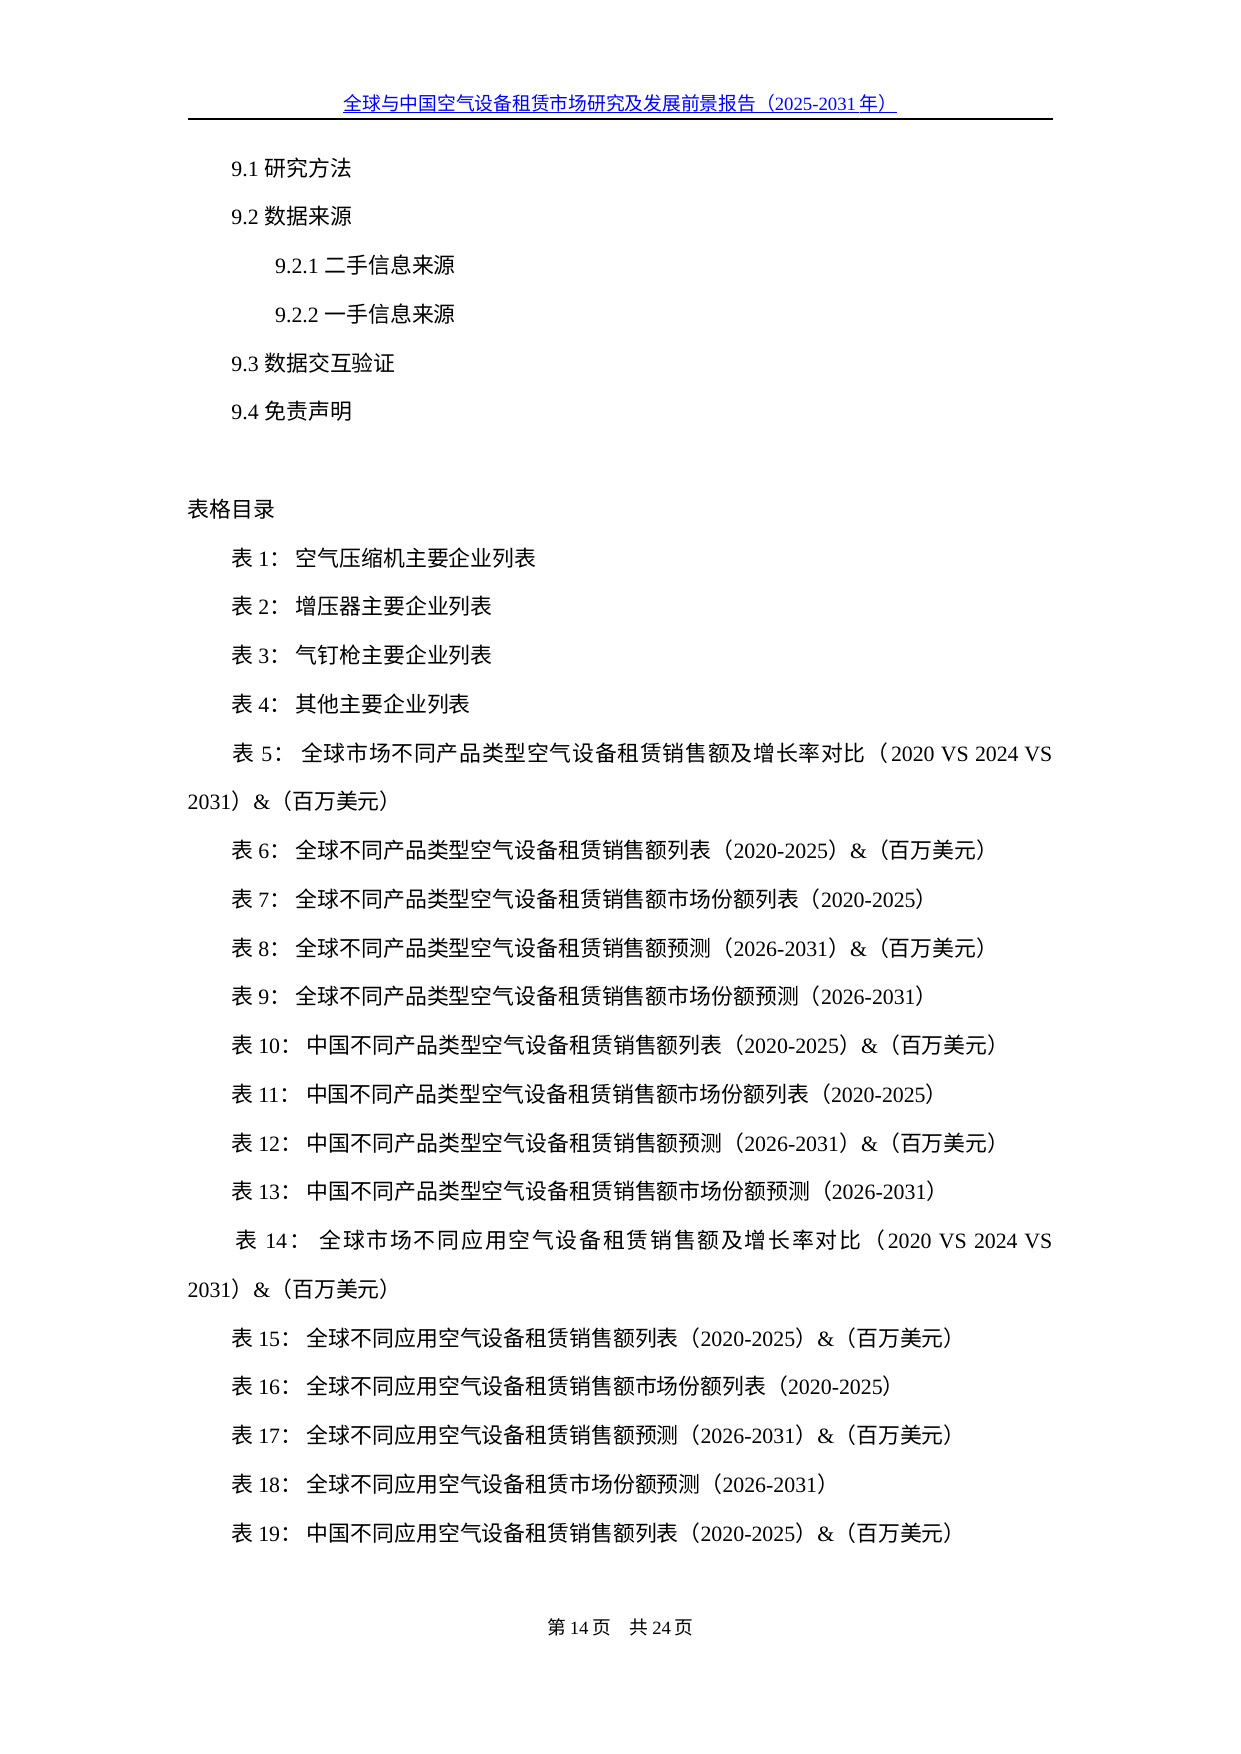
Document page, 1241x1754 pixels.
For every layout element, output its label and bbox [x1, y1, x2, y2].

text [187, 150, 1053, 1548]
